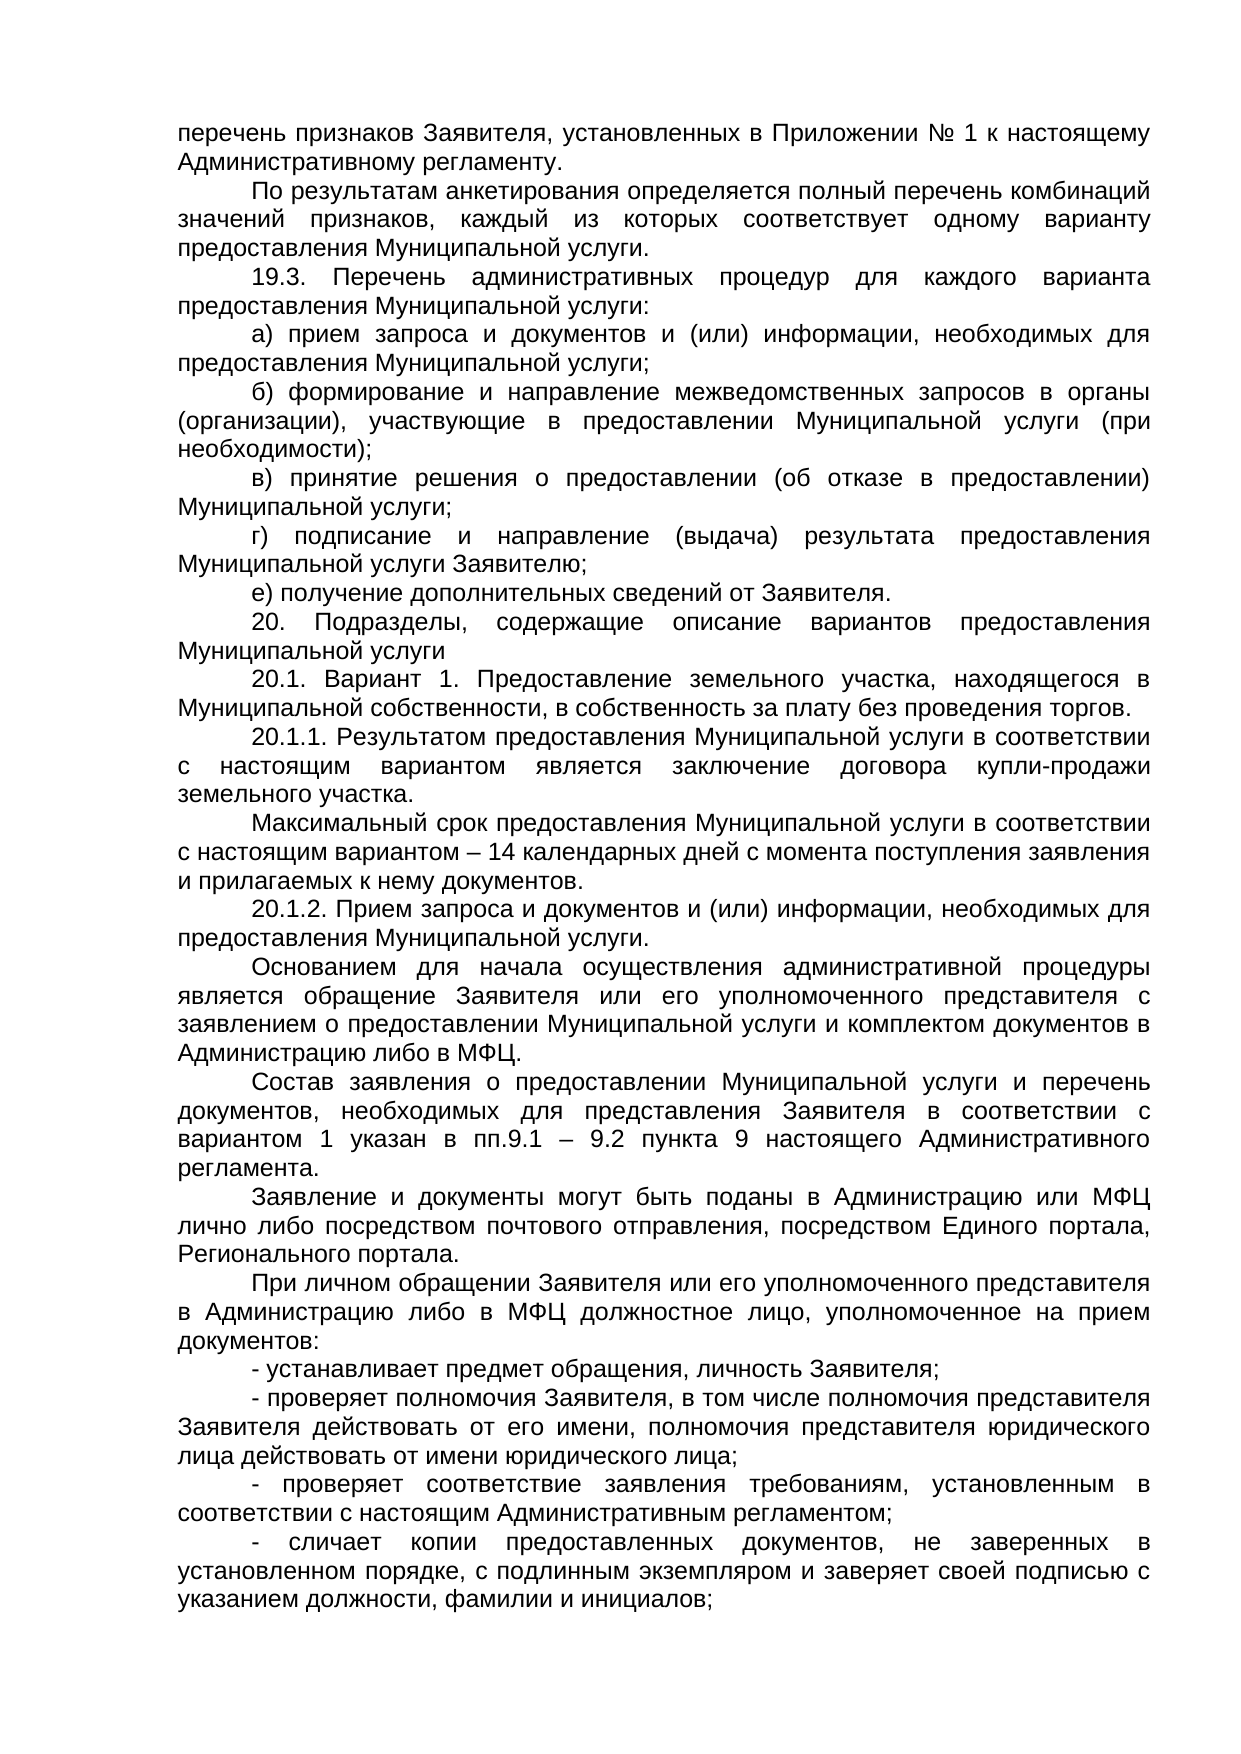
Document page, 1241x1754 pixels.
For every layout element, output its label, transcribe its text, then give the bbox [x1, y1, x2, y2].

text - проверяет соответствие заявления требованиям, установленным в соответствии с настоящим Административным регламентом; [177, 1469, 1152, 1527]
text По результатам анкетирования определяется полный перечень комбинаций значений признаков, каждый из которых соответствует одному варианту предоставления Муниципальной услуги. [177, 176, 1152, 262]
text При личном обращении Заявителя или его уполномоченного представителя в Администрацию либо в МФЦ должностное лицо, уполномоченное на прием документов: [177, 1268, 1152, 1354]
text 19.3. Перечень административных процедур для каждого варианта предоставления Муниципальной услуги: [177, 262, 1152, 319]
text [177, 118, 1152, 176]
text 20.1. Вариант 1. Предоставление земельного участка, находящегося в Муниципальной собственности, в собственность за плату без проведения торгов. [177, 664, 1152, 722]
text Основанием для начала осуществления административной процедуры является обращение Заявителя или его уполномоченного представителя с заявлением о предоставлении Муниципальной услуги и комплектом документов в Администрацию либо в МФЦ. [177, 952, 1152, 1067]
text - устанавливает предмет обращения, личность Заявителя; [177, 1354, 1152, 1383]
text Максимальный срок предоставления Муниципальной услуги в соответствии с настоящим вариантом – 14 календарных дней с момента поступления заявления и прилагаемых к нему документов. [177, 808, 1152, 894]
text б) формирование и направление межведомственных запросов в органы (организации), участвующие в предоставлении Муниципальной услуги (при необходимости); [177, 377, 1152, 463]
text Состав заявления о предоставлении Муниципальной услуги и перечень документов, необходимых для представления Заявителя в соответствии с вариантом 1 указан в пп.9.1 – 9.2 пункта 9 настоящего Административного регламента. [177, 1067, 1152, 1182]
text а) прием запроса и документов и (или) информации, необходимых для предоставления Муниципальной услуги; [177, 319, 1152, 377]
text г) подписание и направление (выдача) результата предоставления Муниципальной услуги Заявителю; [177, 521, 1152, 578]
text 20.1.1. Результатом предоставления Муниципальной услуги в соответствии с настоящим вариантом является заключение договора купли-продажи земельного участка. [177, 722, 1152, 808]
text Заявление и документы могут быть поданы в Администрацию или МФЦ лично либо посредством почтового отправления, посредством Единого портала, Регионального портала. [177, 1182, 1152, 1268]
text е) получение дополнительных сведений от Заявителя. [177, 578, 1152, 607]
text - сличает копии предоставленных документов, не заверенных в установленном порядке, с подлинным экземпляром и заверяет своей подписью с указанием должности, фамилии и инициалов; [177, 1527, 1152, 1613]
text - проверяет полномочия Заявителя, в том числе полномочия представителя Заявителя действовать от его имени, полномочия представителя юридического лица действовать от имени юридического лица; [177, 1383, 1152, 1469]
text 20. Подразделы, содержащие описание вариантов предоставления Муниципальной услуги [177, 607, 1152, 664]
text 20.1.2. Прием запроса и документов и (или) информации, необходимых для предоставления Муниципальной услуги. [177, 894, 1152, 952]
text в) принятие решения о предоставлении (об отказе в предоставлении) Муниципальной услуги; [177, 463, 1152, 521]
